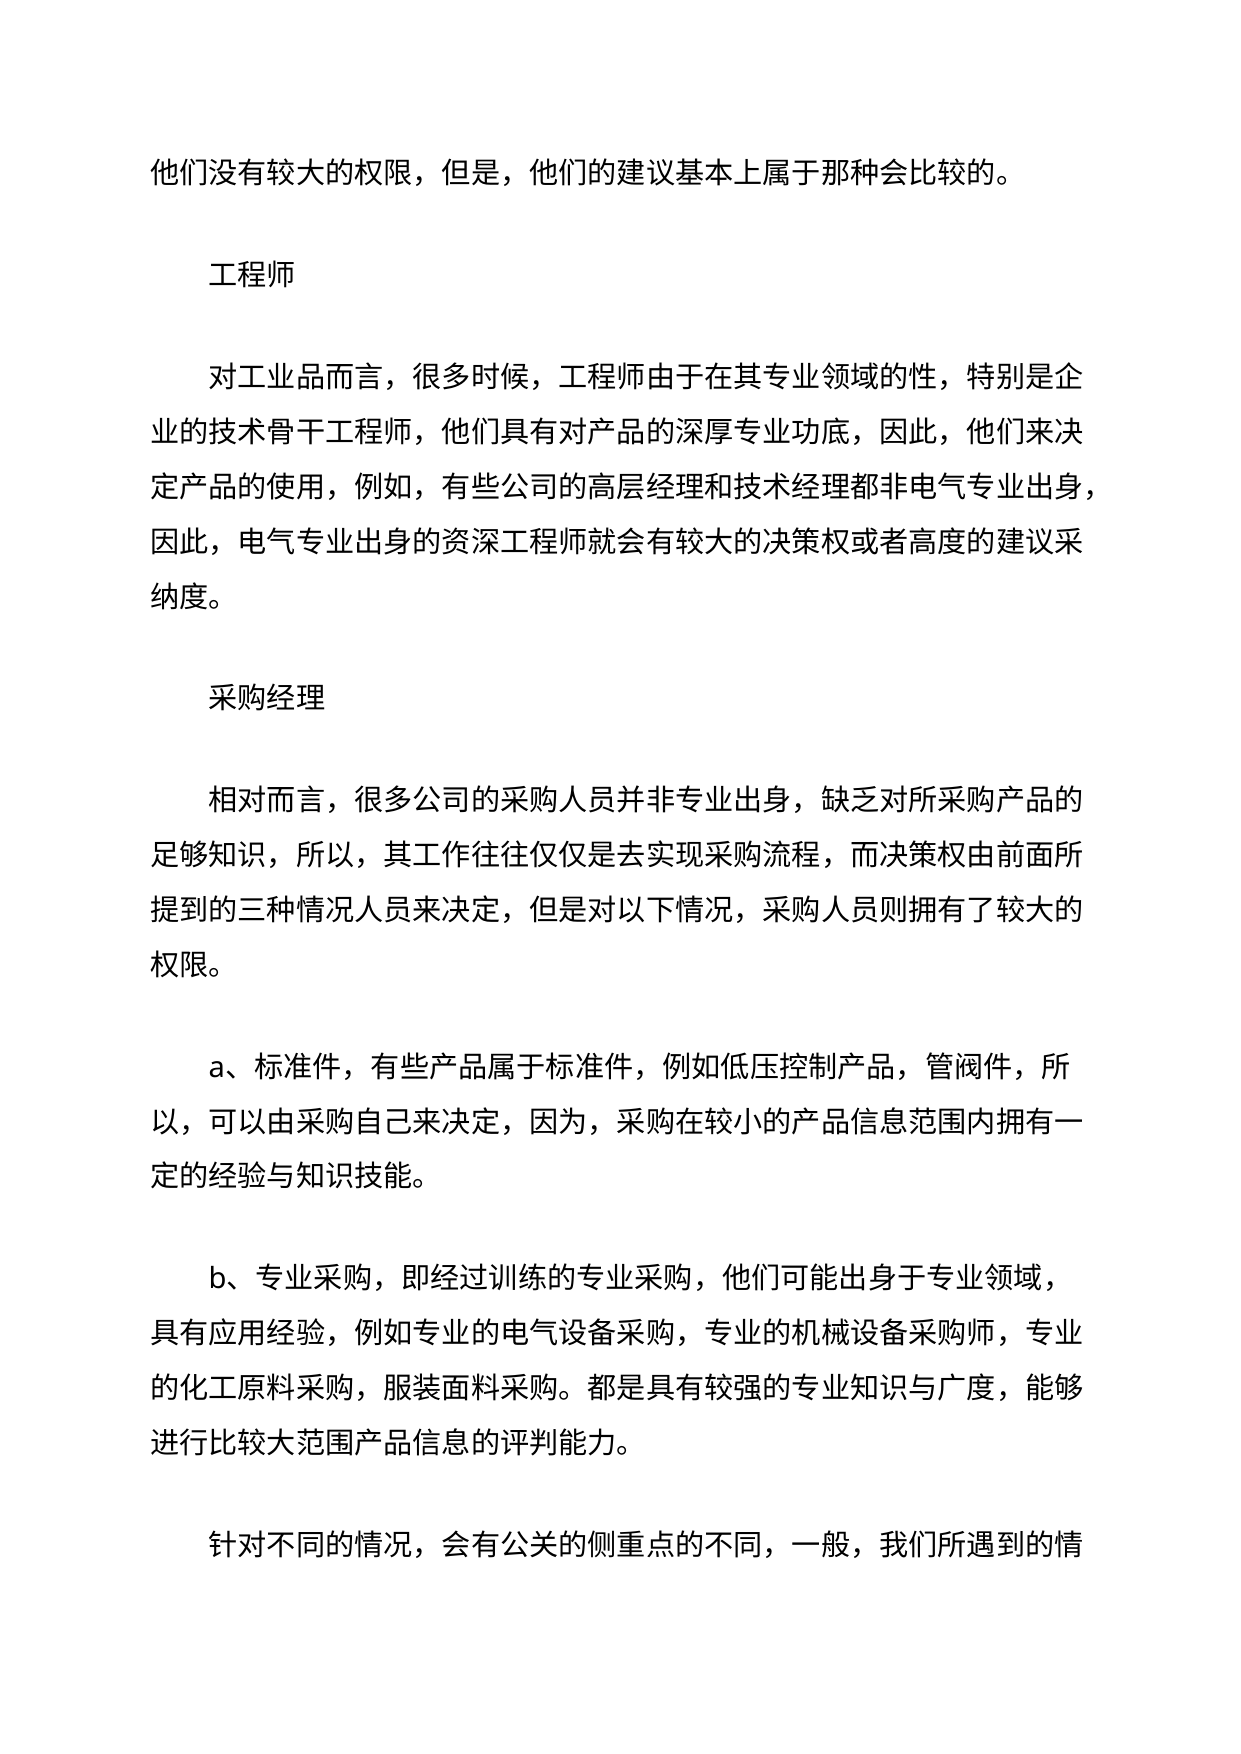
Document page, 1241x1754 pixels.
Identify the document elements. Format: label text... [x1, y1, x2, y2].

text b、专业采购，即经过训练的专业采购，他们可能出身于专业领域，具有应用经验，例如专业的电气设备采购，专业的机械设备采购师，专业的化工原料采购，服装面料采购。都是具有较强的专业知识与广度，能够进行比较大范围产品信息的评判能力。 [150, 1255, 1090, 1462]
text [150, 1521, 1090, 1564]
text a、标准件，有些产品属于标准件，例如低压控制产品，管阀件，所以，可以由采购自己来决定，因为，采购在较小的产品信息范围内拥有一定的经验与知识技能。 [150, 1043, 1090, 1195]
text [150, 150, 1090, 192]
text 对工业品而言，很多时候，工程师由于在其专业领域的性，特别是企业的技术骨干工程师，他们具有对产品的深厚专业功底，因此，他们来决定产品的使用，例如，有些公司的高层经理和技术经理都非电气专业出身，因此，电气专业出身的资深工程师就会有较大的决策权或者高度的建议采纳度。 [150, 353, 1090, 615]
text 工程师 [150, 252, 1090, 294]
text 采购经理 [150, 675, 1090, 717]
text 相对而言，很多公司的采购人员并非专业出身，缺乏对所采购产品的足够知识，所以，其工作往往仅仅是去实现采购流程，而决策权由前面所提到的三种情况人员来决定，但是对以下情况，采购人员则拥有了较大的权限。 [150, 777, 1090, 984]
